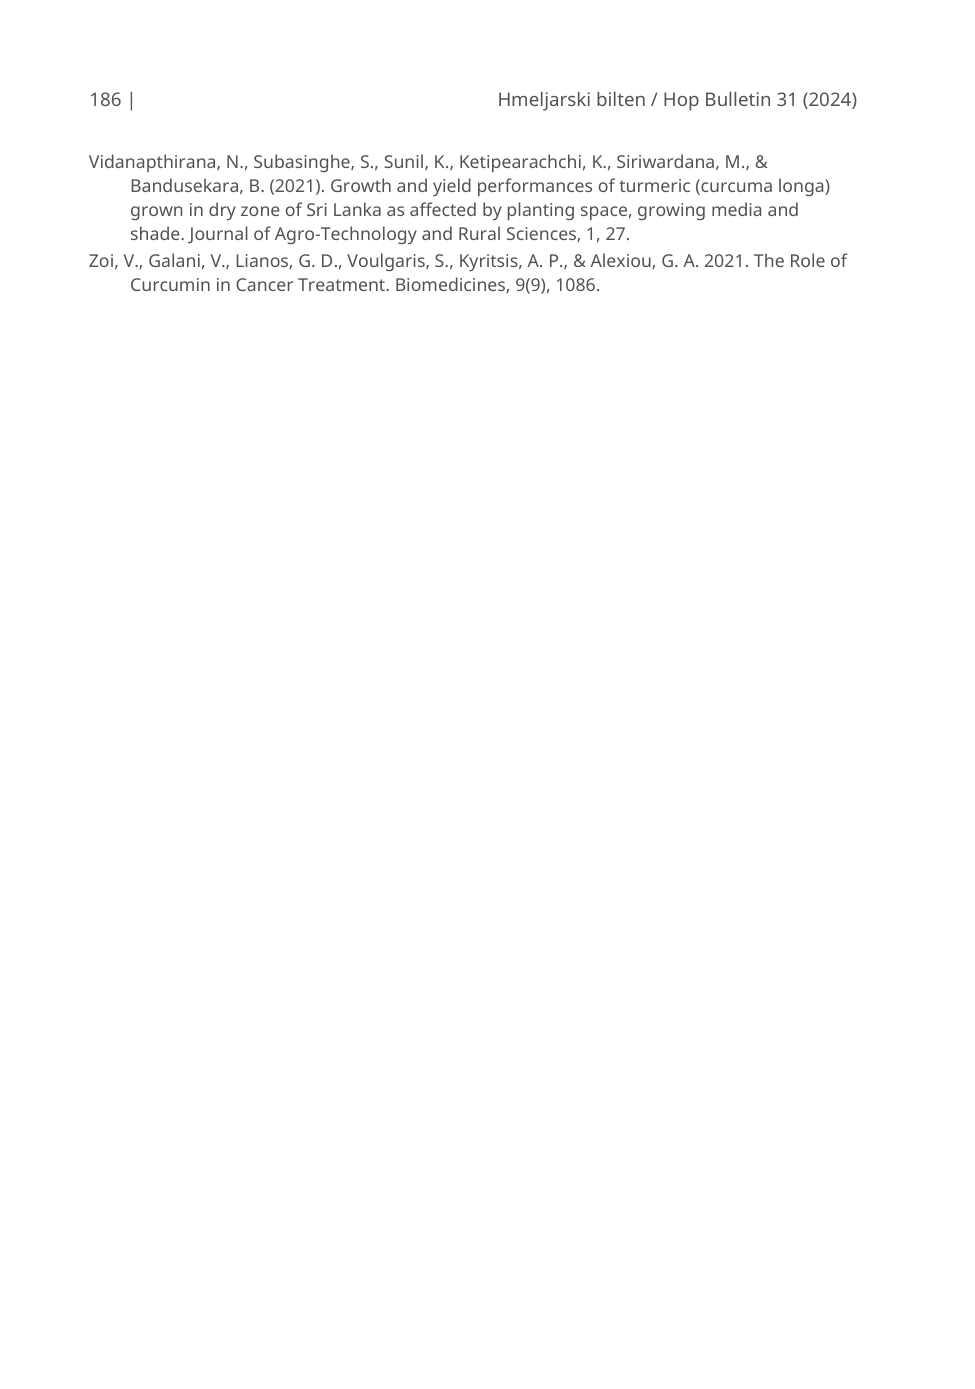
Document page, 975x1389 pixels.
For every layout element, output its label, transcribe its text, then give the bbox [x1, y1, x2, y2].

text Zoi, V., Galani, V., Lianos, G. D., Voulgaris, S., Kyritsis, A. P., & Alexiou, G. A. 2021. The Role of Curcumin in Cancer Treatment. Biomedicines, 9(9), 1086. [89, 248, 857, 296]
text Vidanapthirana, N., Subasinghe, S., Sunil, K., Ketipearachchi, K., Siriwardana, M., & Bandusekara, B. (2021). Growth and yield performances of turmeric (curcuma longa) grown in dry zone of Sri Lanka as affected by planting space, growing media and shade. Journal of Agro-Technology and Rural Sciences, 1, 27. [89, 149, 857, 246]
